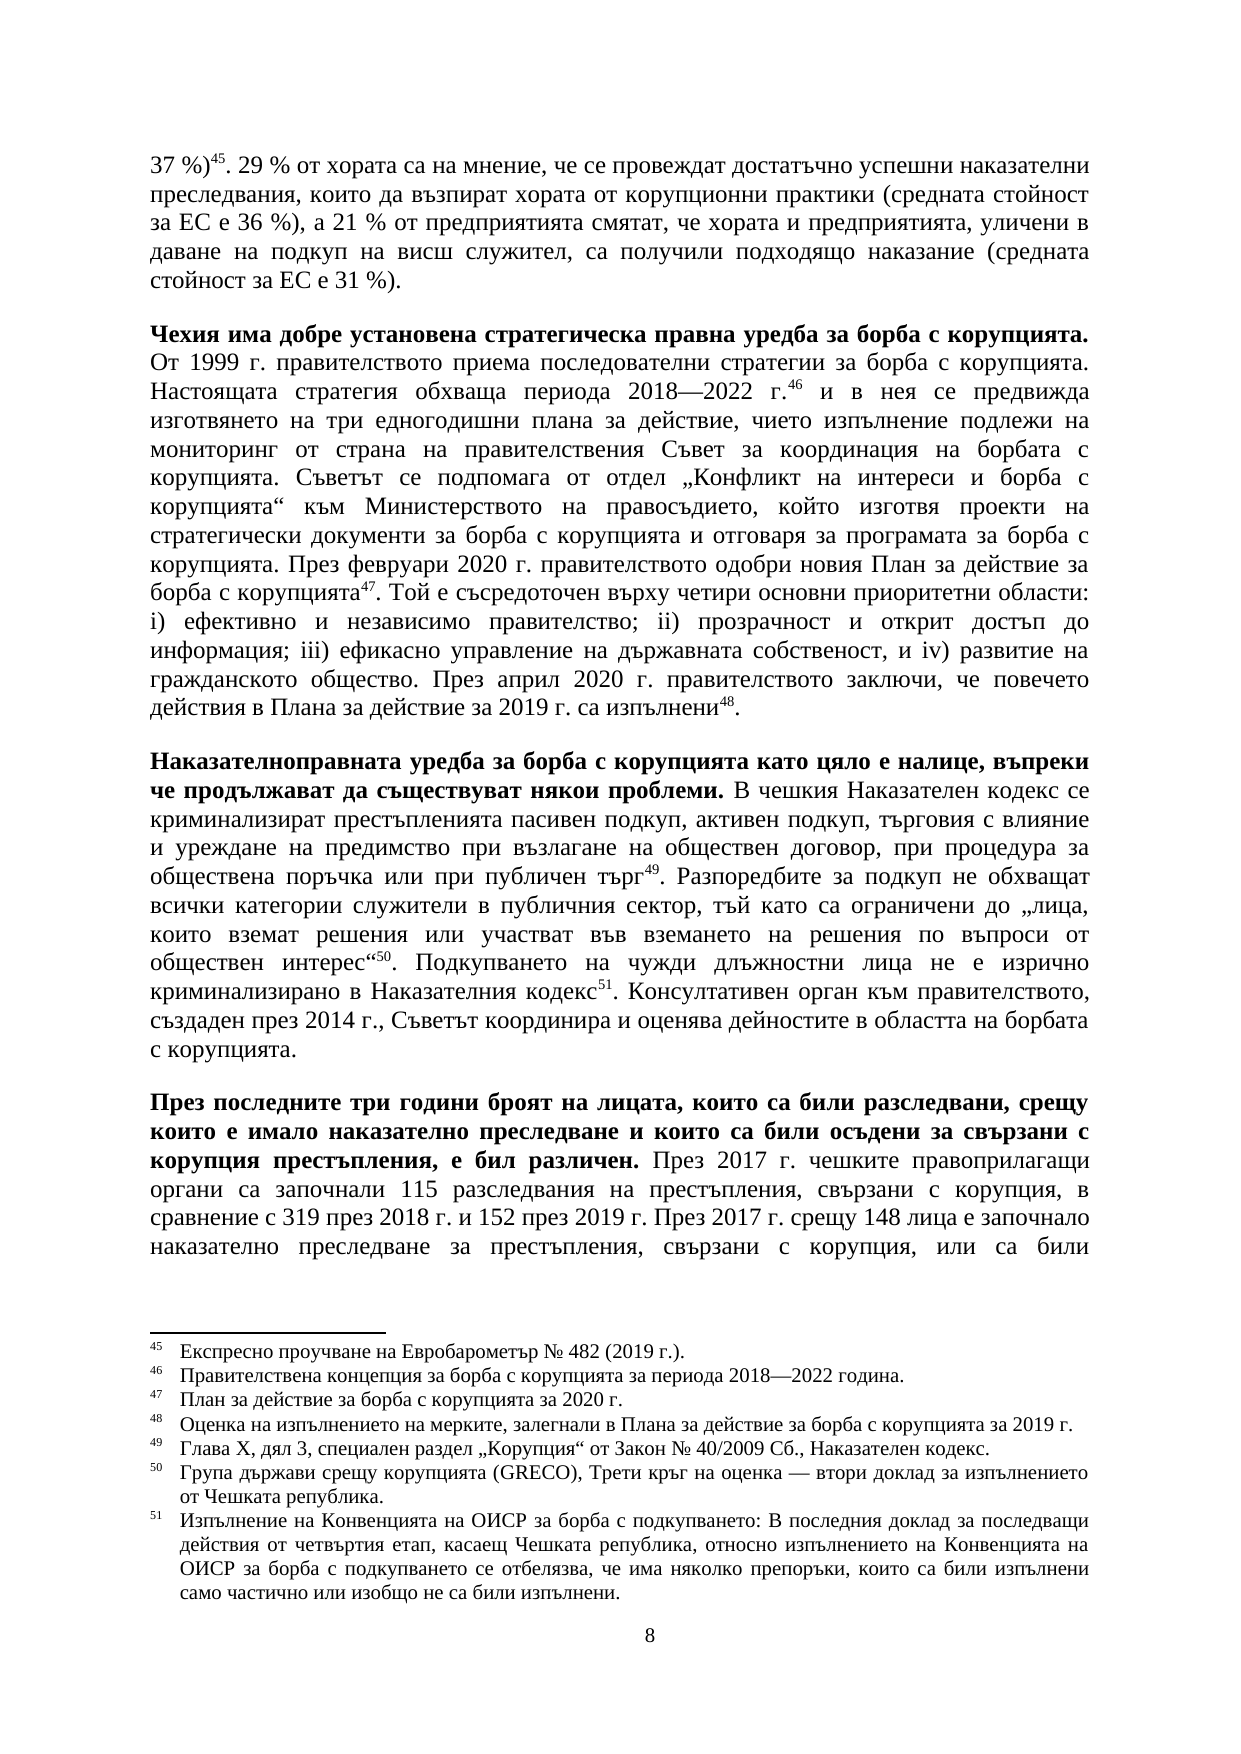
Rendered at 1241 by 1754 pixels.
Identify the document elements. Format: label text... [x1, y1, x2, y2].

text Чехия има добре установена стратегическа правна уредба за борба с корупцията. От 1999 г. правителството приема последователни стратегии за борба с корупцията. Настоящата стратегия обхваща периода 2018—2022 г. и в нея се предвижда изготвянето на три едногодишни плана за действие, чието изпълнение подлежи на мониторинг от страна на правителствения Съвет за координация на борбата с корупцията. Съветът се подпомага от отдел „Конфликт на интереси и борба с корупцията“ към Министерството на правосъдието, който изготвя проекти на стратегически документи за борба с корупцията и отговаря за програмата за борба с корупцията. През февруари 2020 г. правителството одобри новия План за действие за борба с корупцията. Той е съсредоточен върху четири основни приоритетни области: i) ефективно и независимо правителство; ii) прозрачност и открит достъп до информация; iii) ефикасно управление на държавната собственост, и iv) развитие на гражданското общество. През април 2020 г. правителството заключи, че повечето действия в Плана за действие за 2019 г. са изпълнени. [150, 319, 1090, 721]
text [150, 1087, 1090, 1260]
text Наказателноправната уредба за борба с корупцията като цяло е налице, въпреки че продължават да съществуват някои проблеми. В чешкия Наказателен кодекс се криминализират престъпленията пасивен подкуп, активен подкуп, търговия с влияние и уреждане на предимство при възлагане на обществен договор, при процедура за обществена поръчка или при публичен търг. Разпоредбите за подкуп не обхващат всички категории служители в публичния сектор, тъй като са ограничени до „лица, които вземат решения или участват във вземането на решения по въпроси от обществен интерес“. Подкупването на чужди длъжностни лица не е изрично криминализирано в Наказателния кодекс. Консултативен орган към правителството, създаден през 2014 г., Съветът координира и оценява дейностите в областта на борбата с корупцията. [150, 746, 1090, 1062]
text В последния индекс за възприятие на корупцията от 2019 г. на „Прозрачност без граници“ Чехия има 56 от 100 точки и заема 13-то място в Европейския съюз и 44-то в световен мащаб. В специалното проучване на Евробарометър от 2020 г. относно корупцията 87 % от анкетираните смятат, че корупцията е широко разпространена в тяхната държава (средната стойност за ЕС е 71 %), а 22 % от хората се чувстват лично засегнати от корупция в ежедневието си (средната стойност за ЕС е 26 %). Освен това 76 % от предприятията смятат, че корупцията е широко разпространена (средната стойност за ЕС е 63 %), а 32 % от предприятията — че корупцията представлява проблем при извършването на стопанска дейност в Чехия (средната стойност за ЕС е 37 %). 29 % от хората са на мнение, че се провеждат достатъчно успешни наказателни преследвания, които да възпират хората от корупционни практики (средната стойност за ЕС е 36 %), а 21 % от предприятията смятат, че хората и предприятията, уличени в даване на подкуп на висш служител, са получили подходящо наказание (средната стойност за ЕС е 31 %). [150, 150, 1090, 294]
